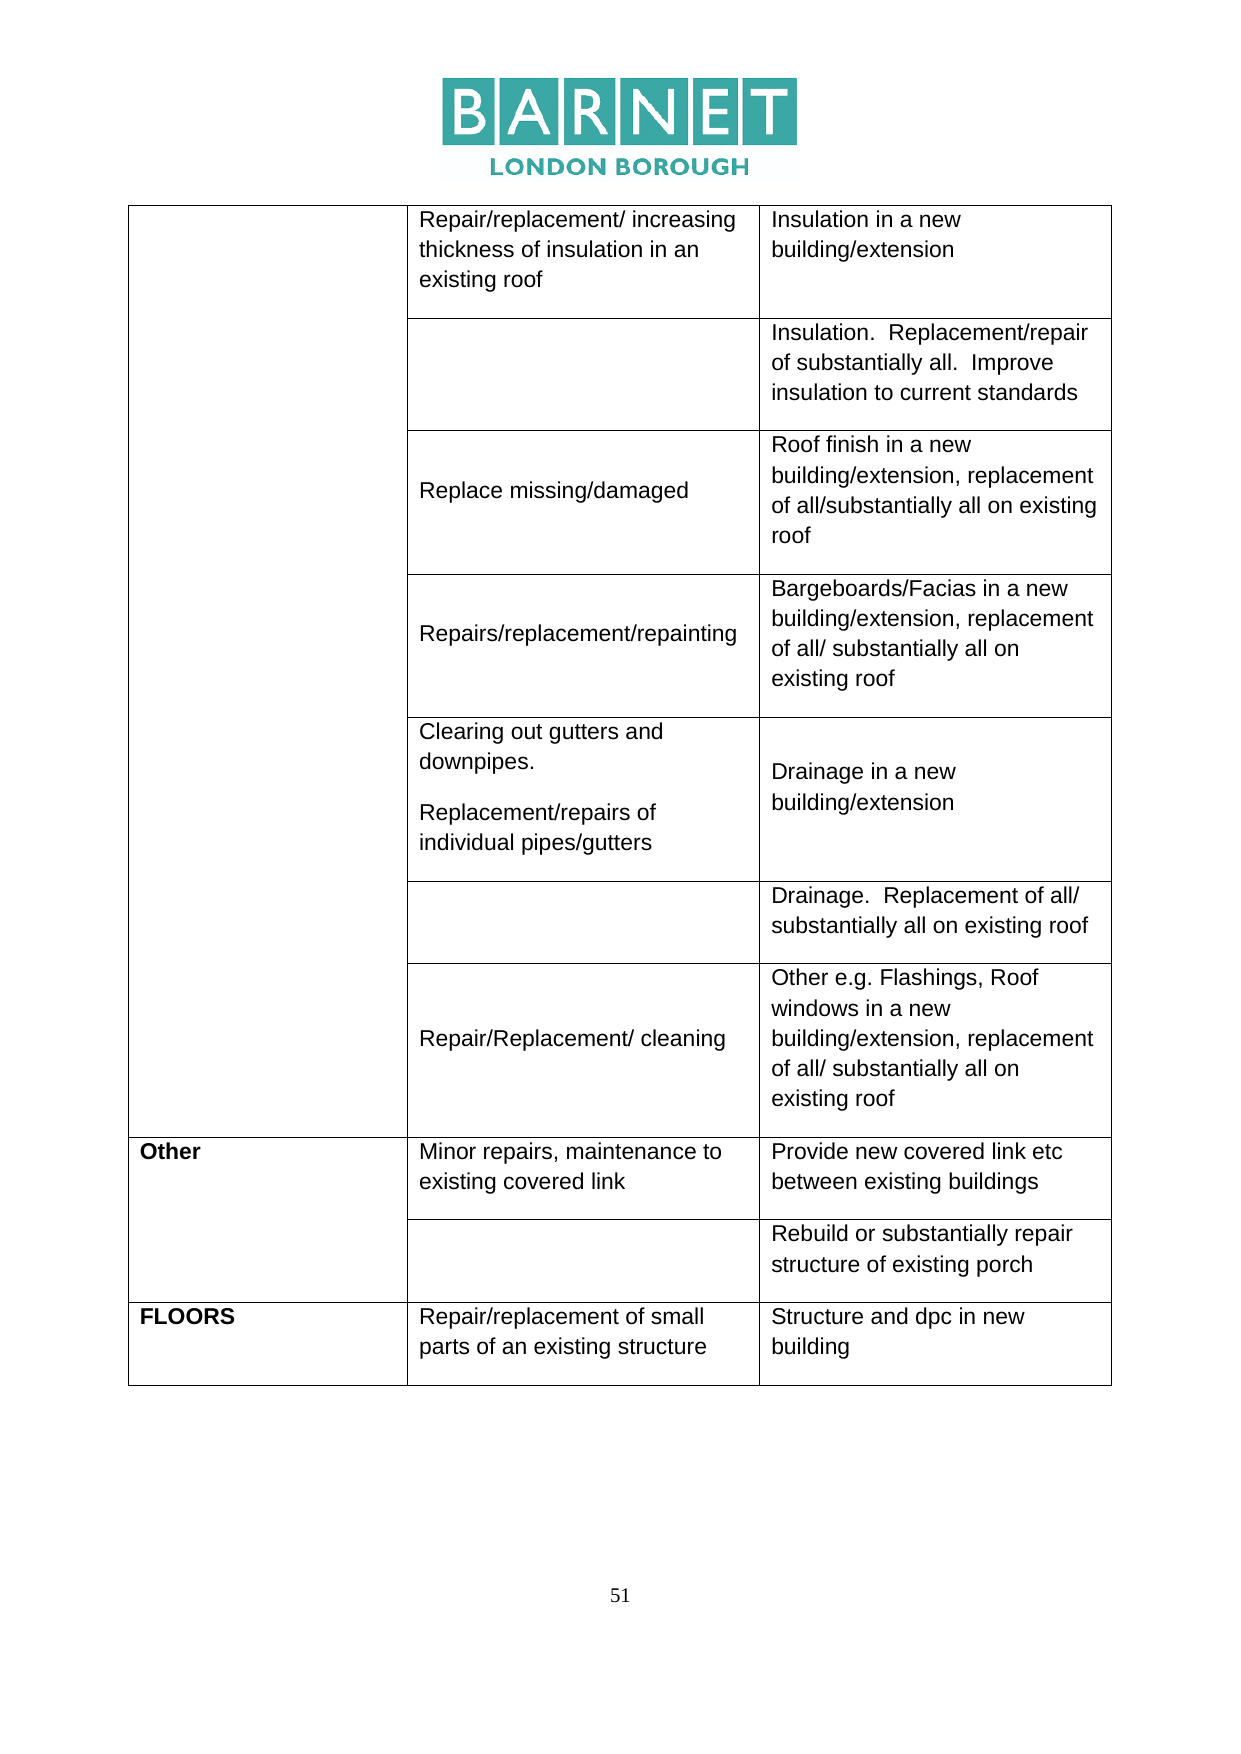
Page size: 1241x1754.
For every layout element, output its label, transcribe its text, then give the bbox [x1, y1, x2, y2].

picture [439, 73, 801, 181]
table_cell Repairs/replacement/repainting [408, 575, 759, 717]
table_cell Insulation in a new building/extension [760, 206, 1111, 317]
table_cell Roof finish in a new building/extension, replacement of all/substantially all on existing roof [760, 431, 1111, 573]
table_cell [408, 319, 759, 430]
table_cell Provide new covered link etc between existing buildings [760, 1138, 1111, 1219]
table_cell Repair/Replacement/ cleaning [408, 964, 759, 1137]
table_cell [408, 882, 759, 963]
table_cell Insulation. Replacement/repair of substantially all. Improve insulation to current standards [760, 319, 1111, 430]
table_cell Repair/replacement/ increasing thickness of insulation in an existing roof [408, 206, 759, 317]
table_cell Minor repairs, maintenance to existing covered link [408, 1138, 759, 1219]
table_cell Drainage in a new building/extension [760, 718, 1111, 881]
table_cell Other [129, 1138, 407, 1302]
table_cell Bargeboards/Facias in a new building/extension, replacement of all/ substantially all on existing roof [760, 575, 1111, 717]
table_cell Replace missing/damaged [408, 431, 759, 573]
table_cell Rebuild or substantially repair structure of existing porch [760, 1220, 1111, 1302]
table_cell Clearing out gutters and downpipes. Replacement/repairs of individual pipes/gutters [408, 718, 759, 881]
table_cell Drainage. Replacement of all/ substantially all on existing roof [760, 882, 1111, 963]
table_cell FLOORS Ground Floor [129, 1303, 407, 1385]
table_cell [408, 1220, 759, 1302]
table_cell Structure and dpc in new building [760, 1303, 1111, 1385]
table_cell Other e.g. Flashings, Roof windows in a new building/extension, replacement of all/ substantially all on existing roof [760, 964, 1111, 1137]
table_cell Repair/replacement of small parts of an existing structure [408, 1303, 759, 1385]
